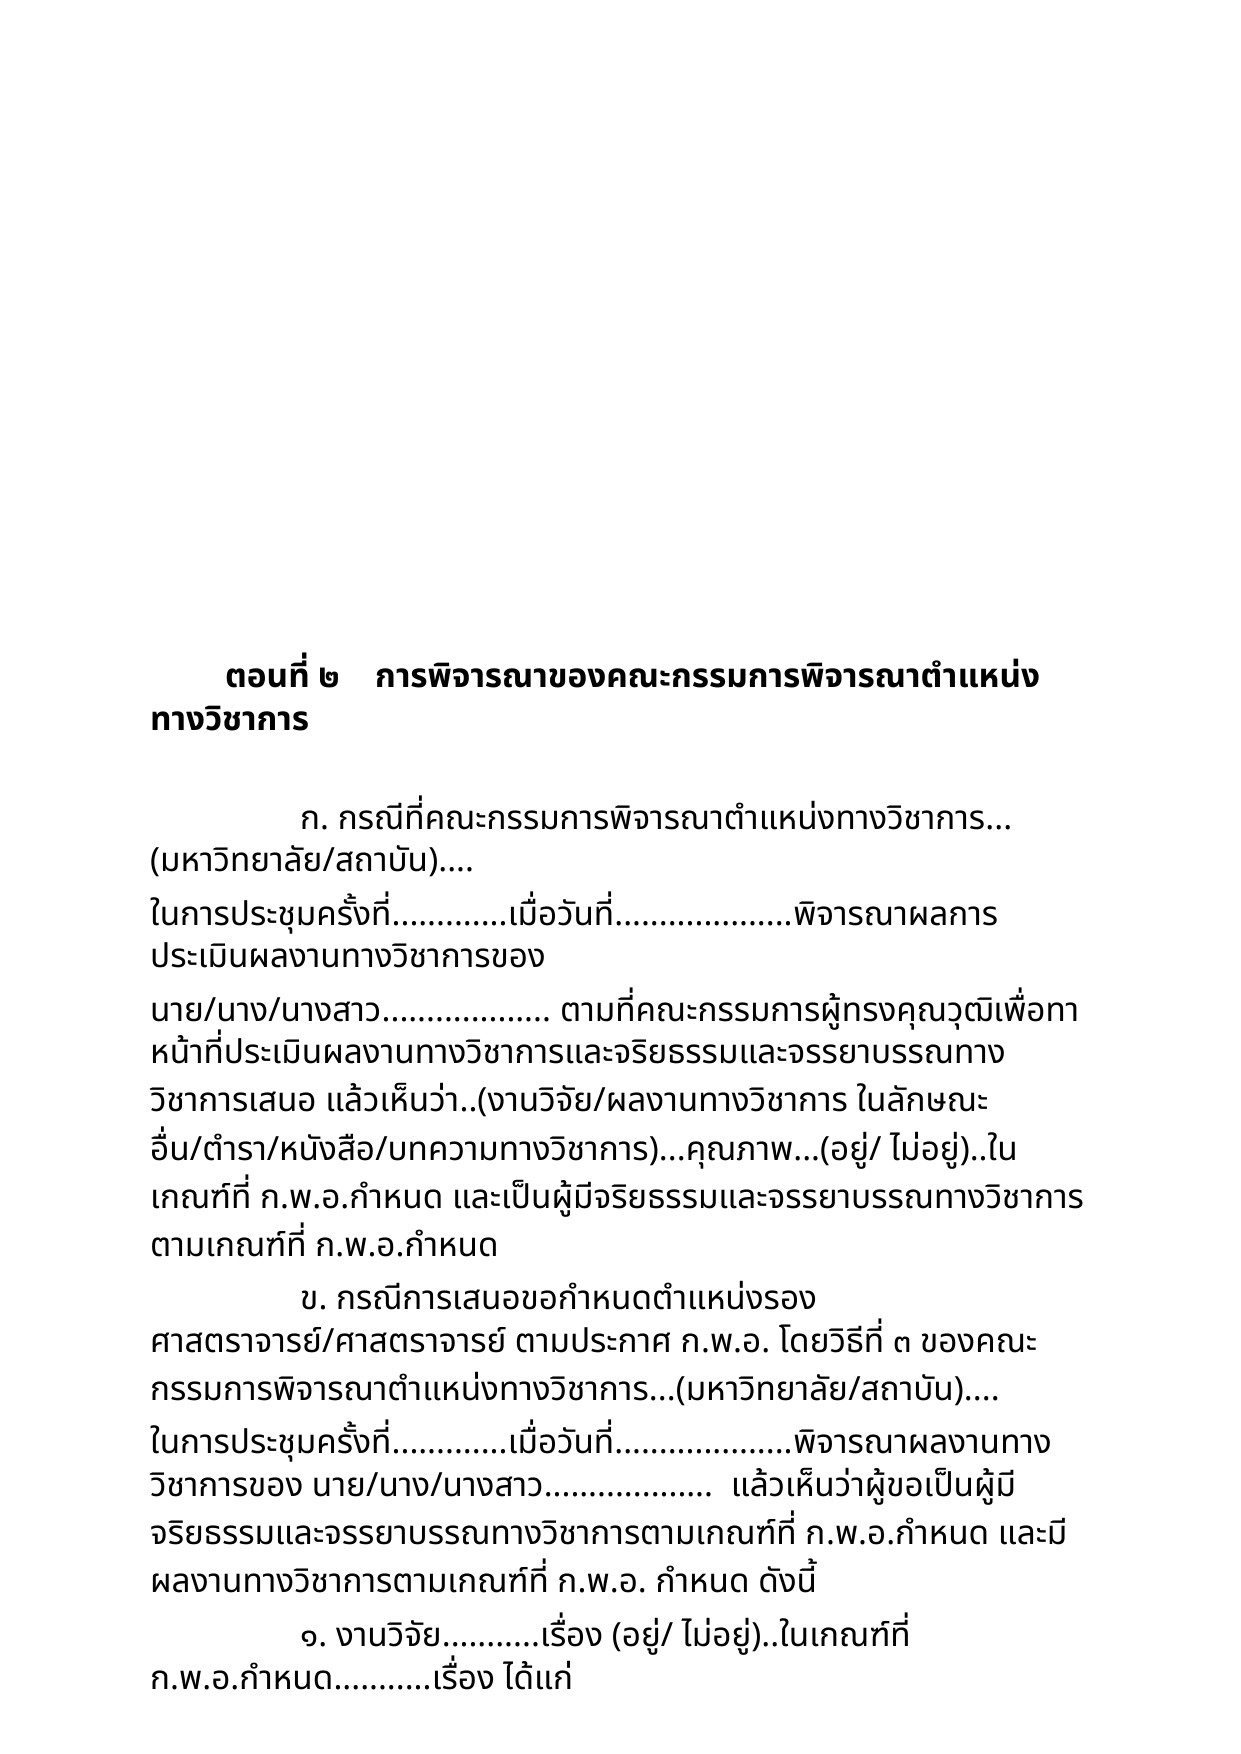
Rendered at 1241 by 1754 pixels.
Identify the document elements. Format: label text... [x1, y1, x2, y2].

text ข. กรณีการเสนอขอกำหนดตำแหน่งรองศาสตราจารย์/ศาสตราจารย์ ตามประกาศ ก.พ.อ. โดยวิธีที่ ๓ ของคณะกรรมการพิจารณาตำแหน่งทางวิชาการ...(มหาวิทยาลัย/สถาบัน).... [150, 1271, 1090, 1416]
text ในการประชุมครั้งที่.............เมื่อวันที่....................พิจารณาผลงานทางวิชาการของ นาย/นาง/นางสาว................... แล้วเห็นว่าผู้ขอเป็นผู้มีจริยธรรมและจรรยาบรรณทางวิชาการตามเกณฑ์ที่ ก.พ.อ.กำหนด และมีผลงานทางวิชาการตามเกณฑ์ที่ ก.พ.อ. กำหนด ดังนี้ [150, 1416, 1090, 1608]
text ในการประชุมครั้งที่.............เมื่อวันที่....................พิจารณาผลการประเมินผลงานทางวิชาการของ [150, 887, 1090, 983]
text ตอนที่ ๒ การพิจารณาของคณะกรรมการพิจารณาตำแหน่งทางวิชาการ [150, 649, 1090, 745]
text นาย/นาง/นางสาว................... ตามที่คณะกรรมการผู้ทรงคุณวุฒิเพื่อทาหน้าที่ประเมินผลงานทางวิชาการและจริยธรรมและจรรยาบรรณทางวิชาการเสนอ แล้วเห็นว่า..(งานวิจัย/ผลงานทางวิชาการ ในลักษณะอื่น/ตำรา/หนังสือ/บทความทางวิชาการ)...คุณภาพ...(อยู่/ ไม่อยู่)..ในเกณฑ์ที่ ก.พ.อ.กำหนด และเป็นผู้มีจริยธรรมและจรรยาบรรณทางวิชาการตามเกณฑ์ที่ ก.พ.อ.กำหนด [150, 983, 1090, 1271]
text ๑. งานวิจัย...........เรื่อง (อยู่/ ไม่อยู่)..ในเกณฑ์ที่ ก.พ.อ.กำหนด...........เรื่อง ได้แก่ [150, 1608, 1090, 1704]
text ก. กรณีที่คณะกรรมการพิจารณาตำแหน่งทางวิชาการ...(มหาวิทยาลัย/สถาบัน).... [150, 791, 1090, 887]
